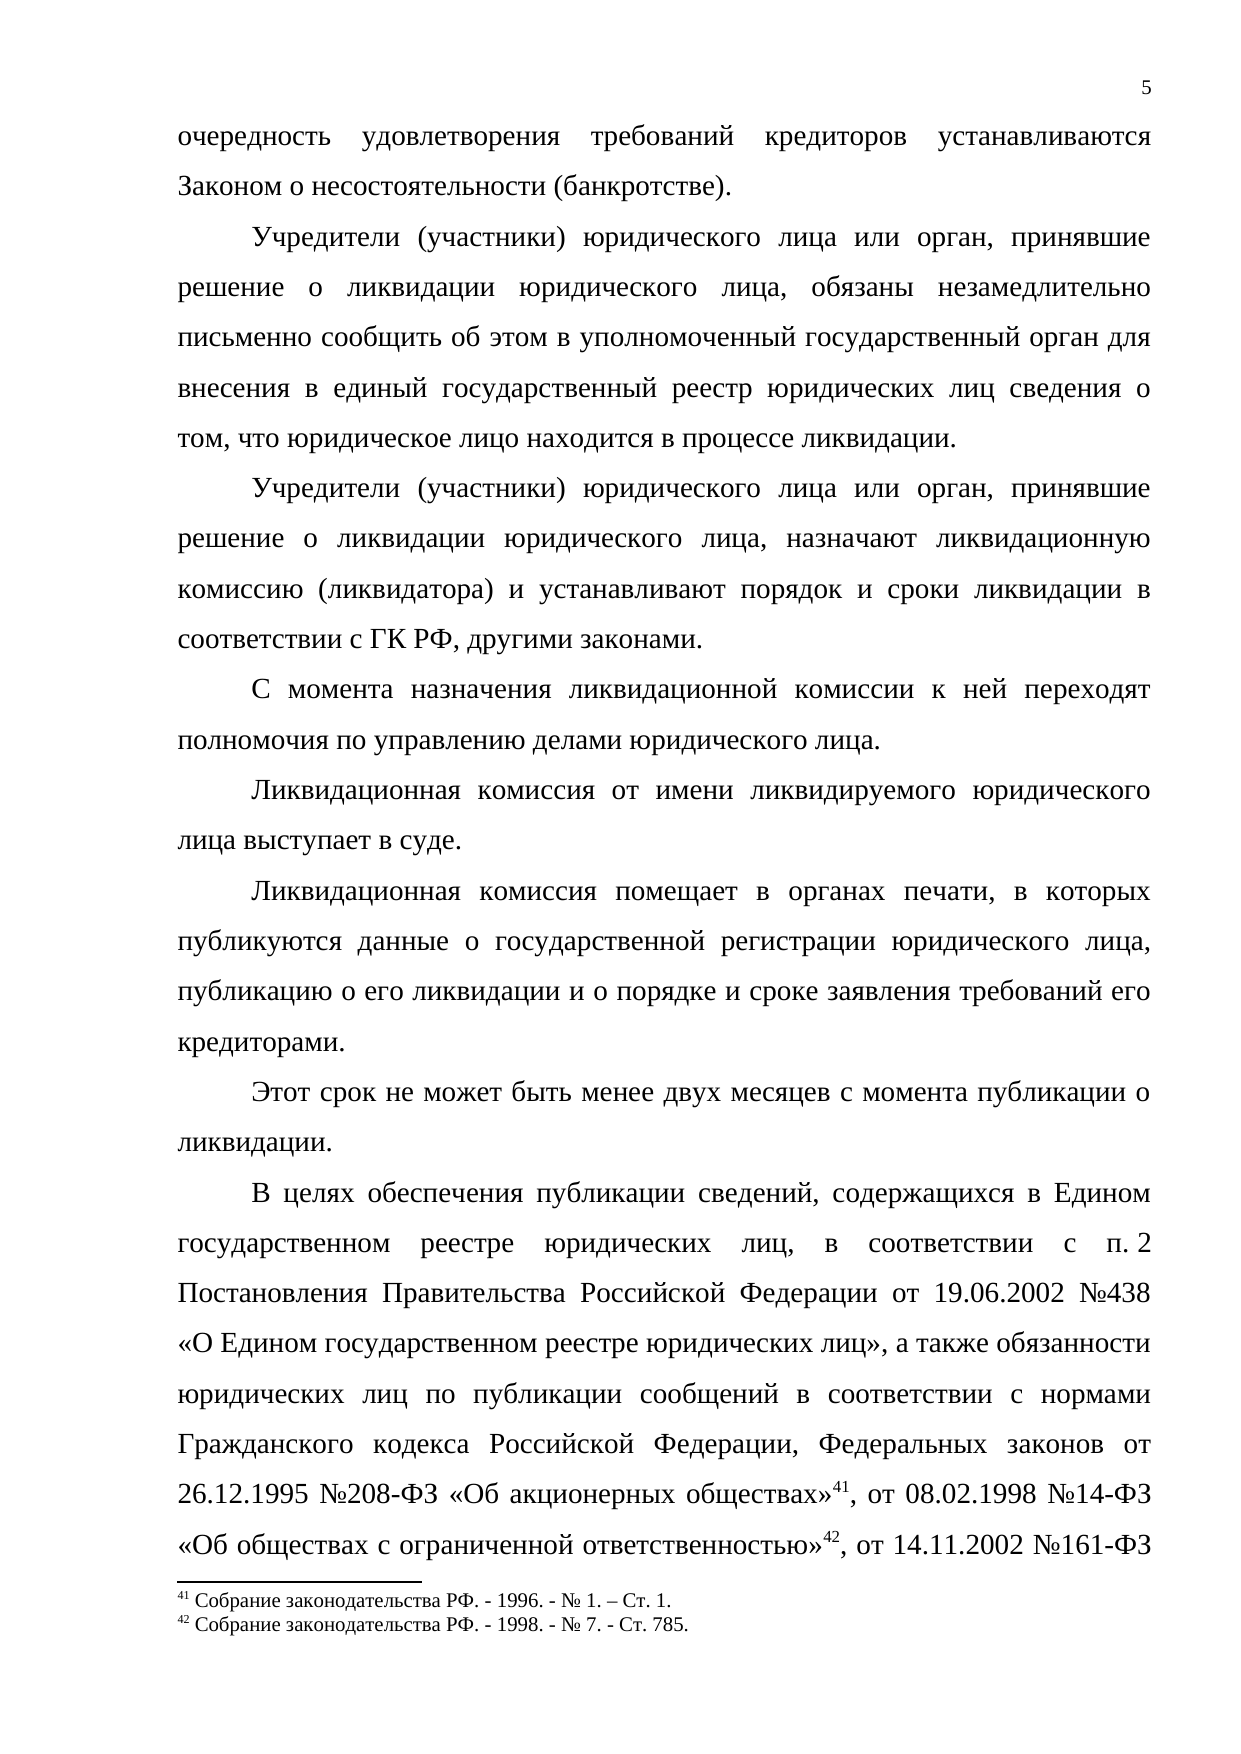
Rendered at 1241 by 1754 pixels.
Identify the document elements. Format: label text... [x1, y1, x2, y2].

text Ликвидационная комиссия от имени ликвидируемого юридического лица выступает в суде. [177, 772, 1152, 856]
text Учредители (участники) юридического лица или орган, принявшие решение о ликвидации юридического лица, назначают ликвидационную комиссию (ликвидатора) и устанавливают порядок и сроки ликвидации в соответствии с ГК РФ, другими законами. [177, 470, 1152, 655]
text С момента назначения ликвидационной комиссии к ней переходят полномочия по управлению делами юридического лица. [177, 672, 1152, 755]
text Этот срок не может быть менее двух месяцев с момента публикации о ликвидации. [177, 1074, 1152, 1158]
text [177, 1175, 1152, 1560]
text Учредители (участники) юридического лица или орган, принявшие решение о ликвидации юридического лица, обязаны незамедлительно письменно сообщить об этом в уполномоченный государственный орган для внесения в единый государственный реестр юридических лиц сведения о том, что юридическое лицо находится в процессе ликвидации. [177, 219, 1152, 453]
text Ликвидационная комиссия помещает в органах печати, в которых публикуются данные о государственной регистрации юридического лица, публикацию о его ликвидации и о порядке и сроке заявления требований его кредиторами. [177, 873, 1152, 1057]
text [177, 118, 1152, 202]
